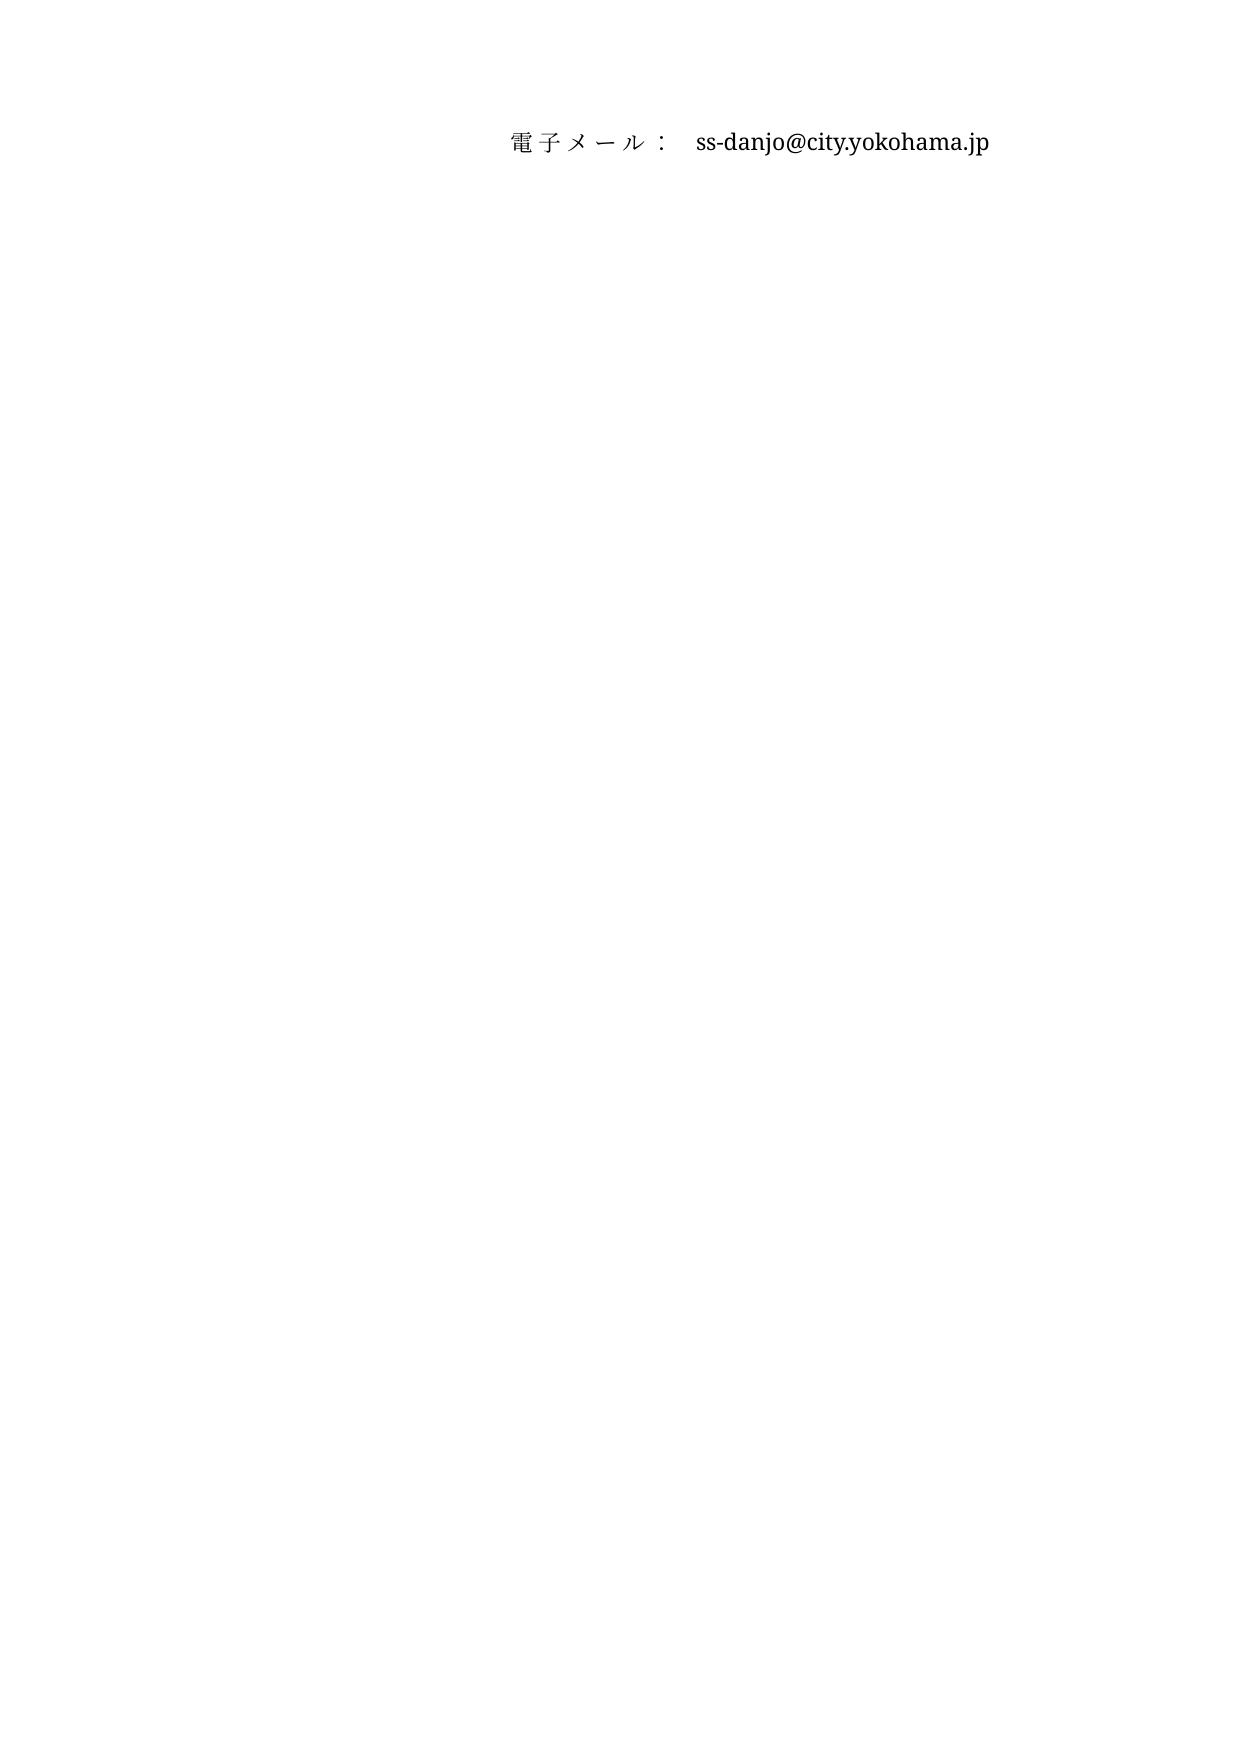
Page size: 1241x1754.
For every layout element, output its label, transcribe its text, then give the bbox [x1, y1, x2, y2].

table_cell 電子メール： [499, 123, 684, 160]
table_cell ss-danjo@city.yokohama.jp [685, 123, 1122, 160]
